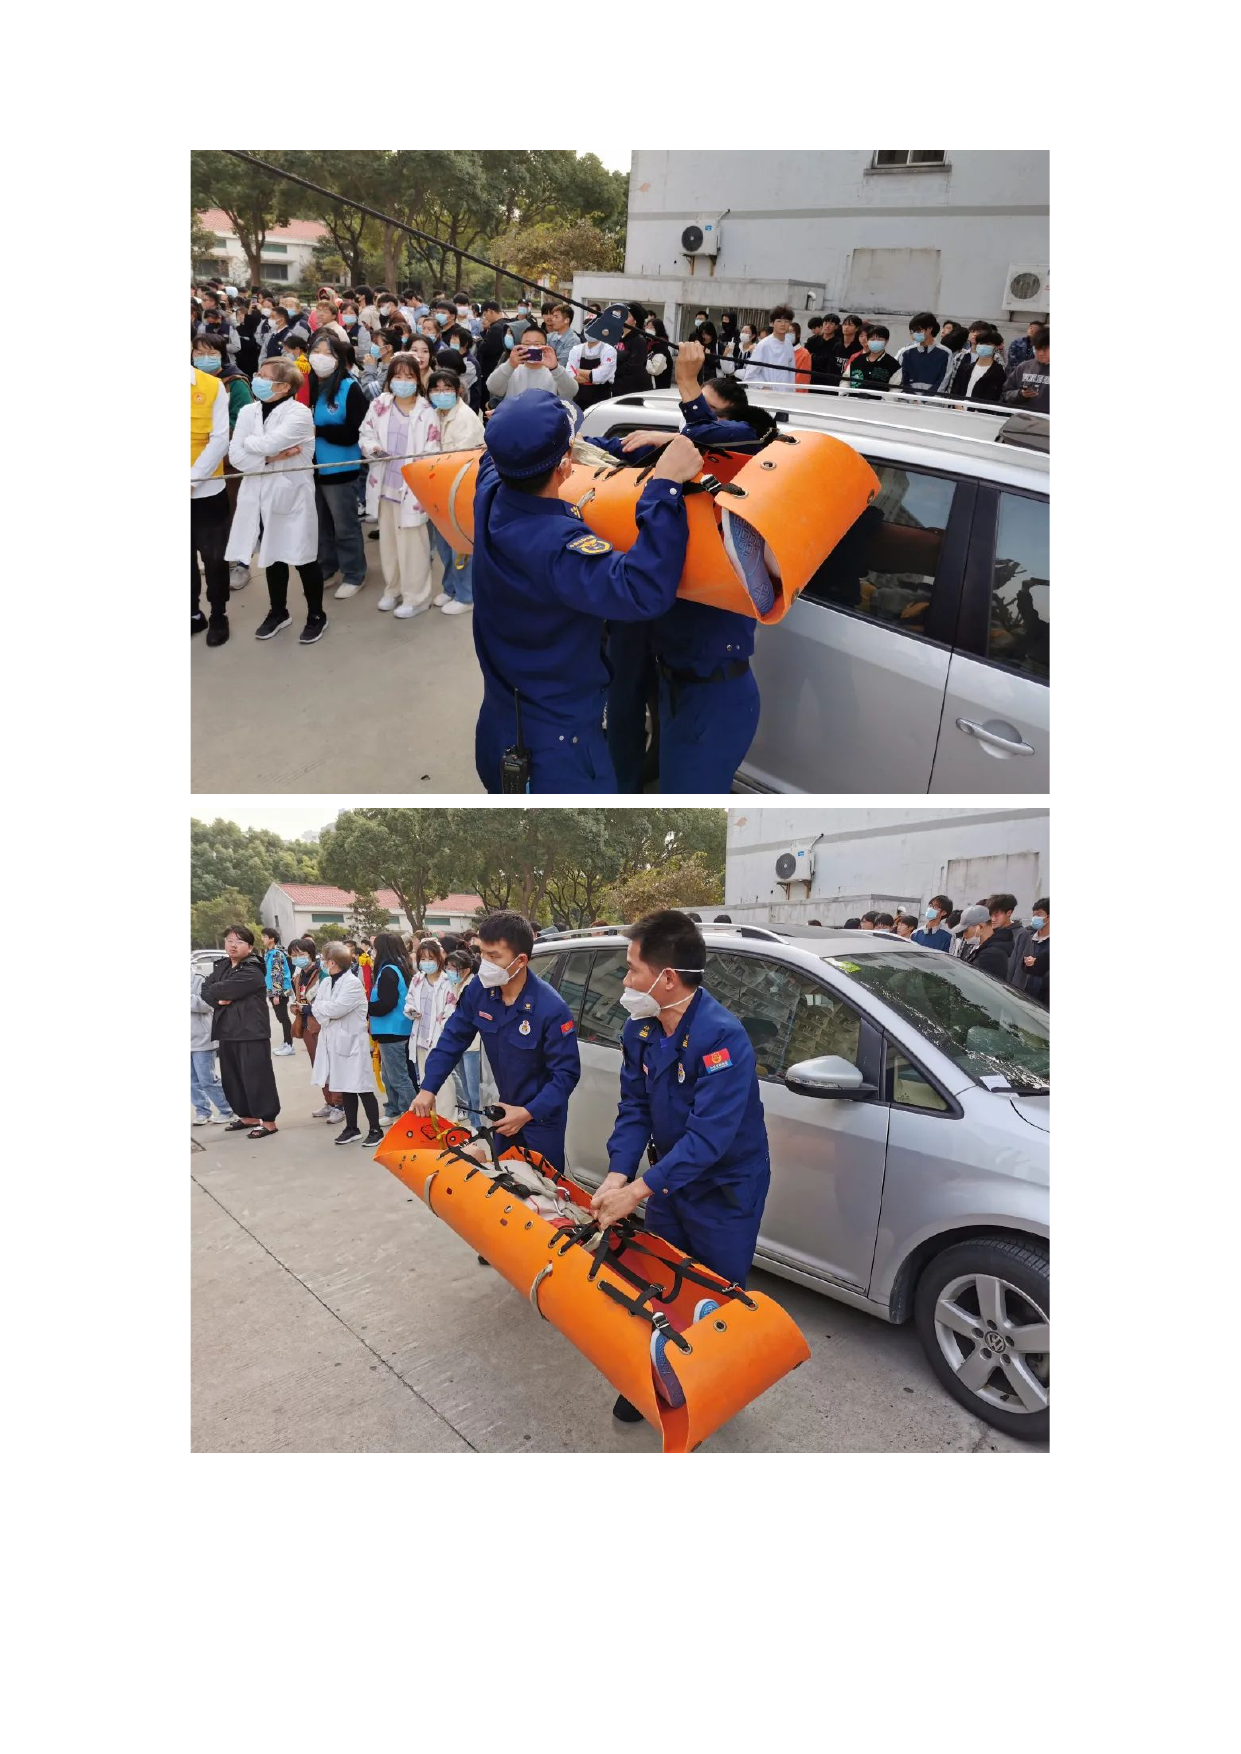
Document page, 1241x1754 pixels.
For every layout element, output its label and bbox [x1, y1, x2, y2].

picture [190, 808, 1050, 1453]
picture [190, 150, 1050, 794]
